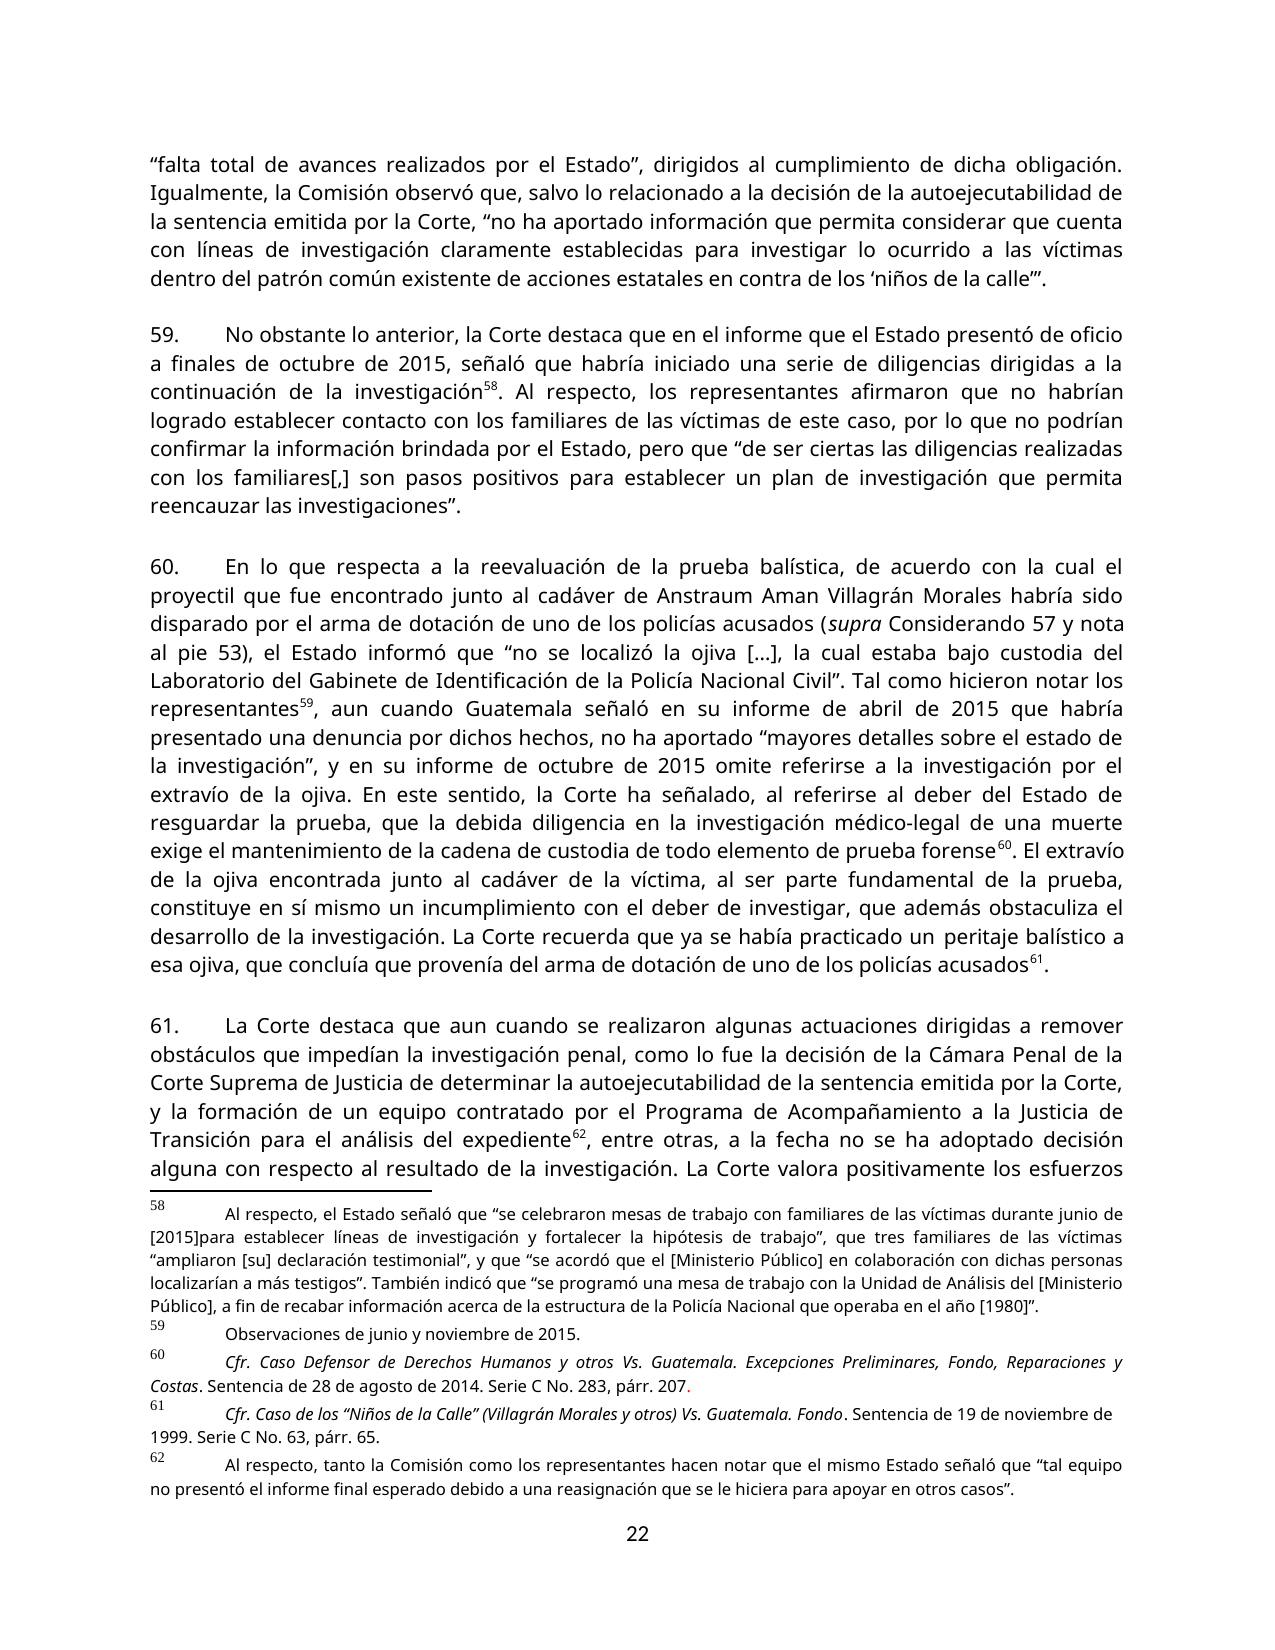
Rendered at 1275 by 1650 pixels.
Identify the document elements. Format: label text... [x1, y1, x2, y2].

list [150, 1011, 1124, 1182]
list En lo que respecta a la reevaluación de la prueba balística, de acuerdo con la cual el proyectil que fue encontrado junto al cadáver de Anstraum Aman Villagrán Morales habría sido disparado por el arma de dotación de uno de los policías acusados (supra Considerando 57 y nota al pie 53), el Estado informó que “no se localizó la ojiva […], la cual estaba bajo custodia del Laboratorio del Gabinete de Identificación de la Policía Nacional Civil”. Tal como hicieron notar los representantes, aun cuando Guatemala señaló en su informe de abril de 2015 que habría presentado una denuncia por dichos hechos, no ha aportado “mayores detalles sobre el estado de la investigación”, y en su informe de octubre de 2015 omite referirse a la investigación por el extravío de la ojiva. En este sentido, la Corte ha señalado, al referirse al deber del Estado de resguardar la prueba, que la debida diligencia en la investigación médico-legal de una muerte exige el mantenimiento de la cadena de custodia de todo elemento de prueba forense. El extravío de la ojiva encontrada junto al cadáver de la víctima, al ser parte fundamental de la prueba, constituye en sí mismo un incumplimiento con el deber de investigar, que además obstaculiza el desarrollo de la investigación. La Corte recuerda que ya se había practicado un peritaje balístico a esa ojiva, que concluía que provenía del arma de dotación de uno de los policías acusados. [150, 552, 1124, 979]
list No obstante lo anterior, la Corte destaca que en el informe que el Estado presentó de oficio a finales de octubre de 2015, señaló que habría iniciado una serie de diligencias dirigidas a la continuación de la investigación. Al respecto, los representantes afirmaron que no habrían logrado establecer contacto con los familiares de las víctimas de este caso, por lo que no podrían confirmar la información brindada por el Estado, pero que “de ser ciertas las diligencias realizadas con los familiares[,] son pasos positivos para establecer un plan de investigación que permita reencauzar las investigaciones”. [150, 321, 1124, 520]
list El Tribunal observa que, a la presente fecha, no existe alguna decisión relativa a la conclusión de la investigación penal ni alguna decisión sobre la determinación de responsabilidades penales de este caso. Al respecto, el Estado señaló en su informe de octubre de 2015 que “se logró establecer que uno de los sindicados falleció”. La Corte nota que, con base en la información aportada por el Estado, no es posible determinar quiénes son las personas sindicadas, ni mucho menos cuál de ellas habría fallecido. Según los informes de 2011 y de abril de 2015 presentados por el Estado, y el del Ministerio Público de mayo de 2014, se afirma que se habrían efectuado las siguientes actuaciones desde el año 2009: la declaración de autoejecutabilidad de la Sentencia de la Corte Interamericana para la reapertura del proceso, el establecimiento de líneas de investigación, cuatro solicitudes de información a instituciones u órganos estatales, una solicitud de documentación, “[c]itaciones a testigos y familiares”, un peritaje balístico y la asignación de “un equipo de [a]sesores y un consultor, contratados por el Programa de Acompañamiento a la Justicia de Transición […] del Programa de las Naciones Unidas para el Desarrollo […] quienes iniciaron analizando el [caso]”. De los informes del Estado no se desprenden las fechas en las que se realizaron las actuaciones señaladas, ni los resultados obtenidos. Tampoco señala cómo dichas informaciones atienden a la solicitud de la Corte realizada mediante su última resolución (supra Considerando 57). Al respecto, los representantes de las víctimas destacaron una “falta total de avances realizados por el Estado”, dirigidos al cumplimiento de dicha obligación. Igualmente, la Comisión observó que, salvo lo relacionado a la decisión de la autoejecutabilidad de la sentencia emitida por la Corte, “no ha aportado información que permita considerar que cuenta con líneas de investigación claramente establecidas para investigar lo ocurrido a las víctimas dentro del patrón común existente de acciones estatales en contra de los ‘niños de la calle’”. [150, 150, 1124, 292]
